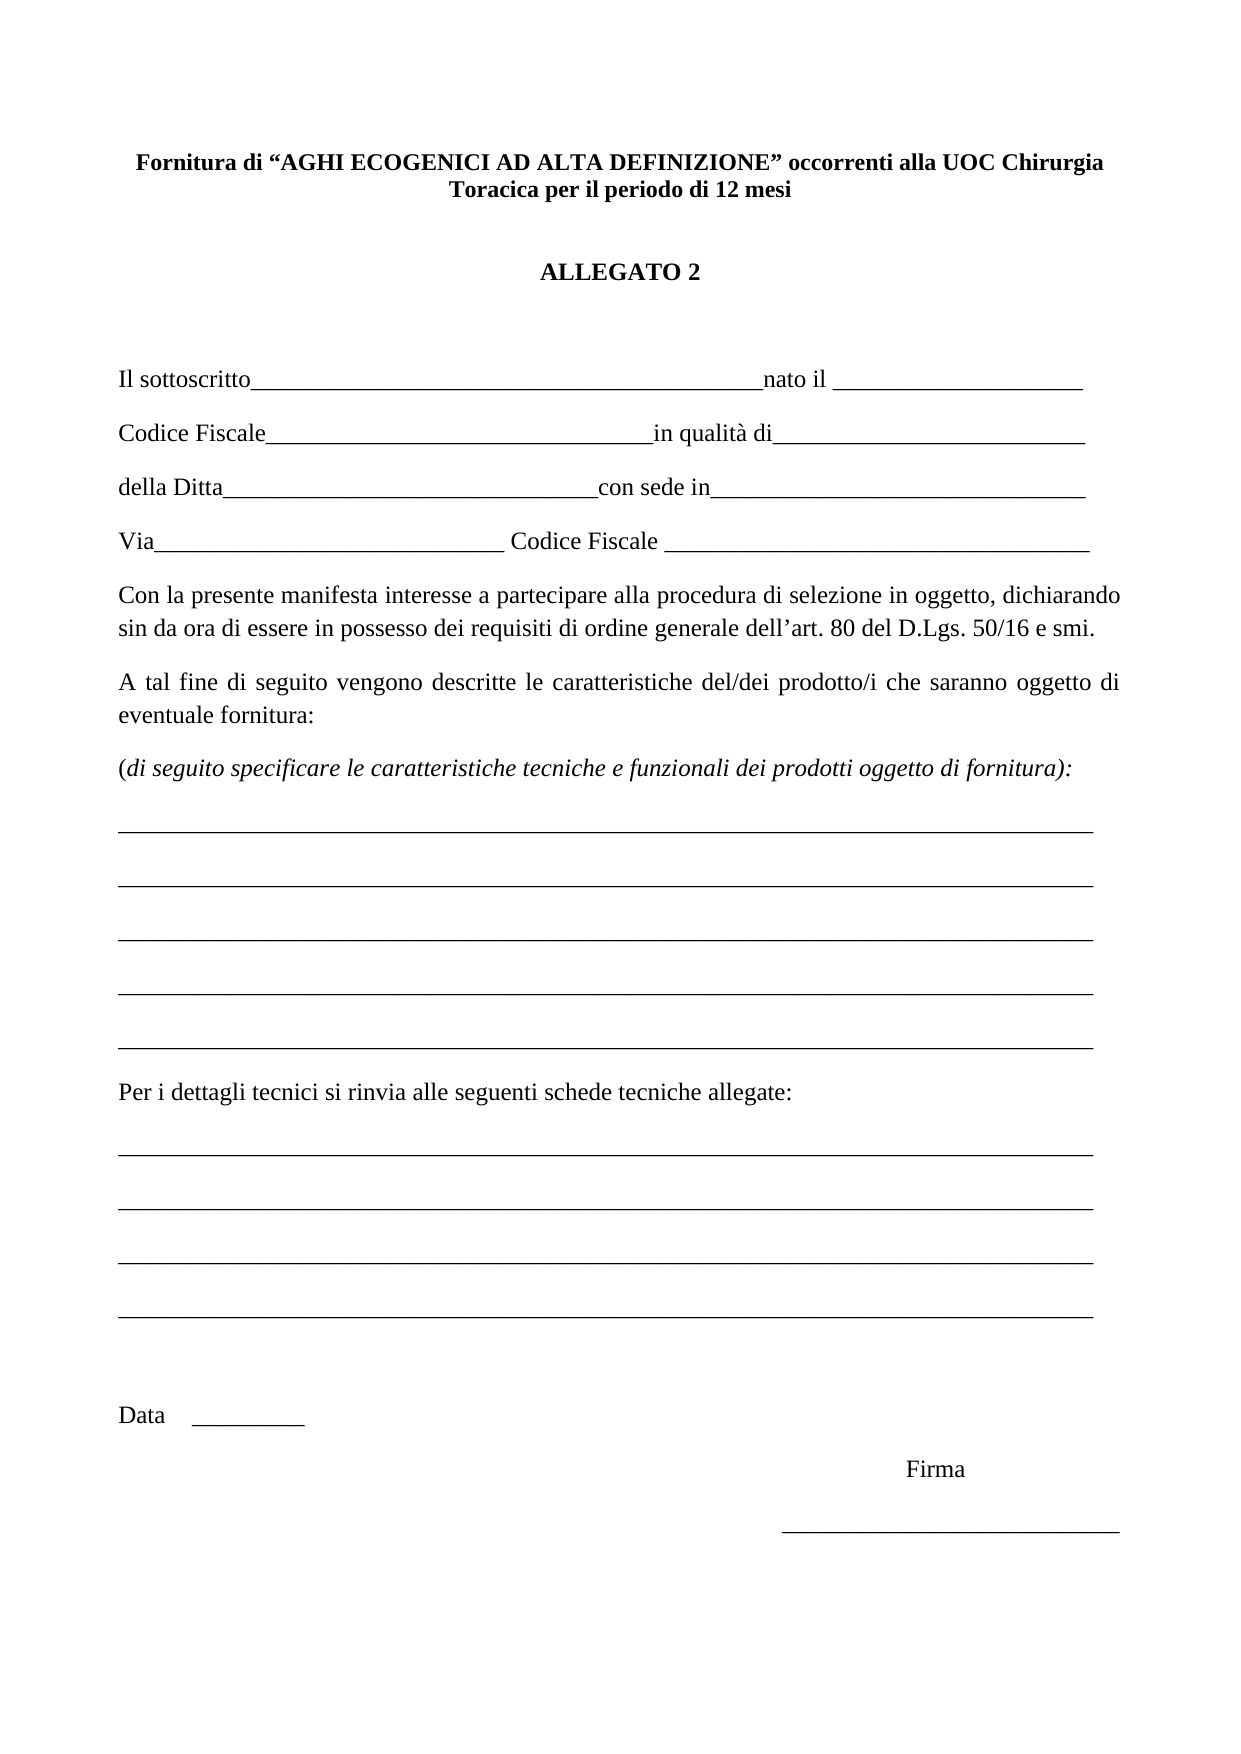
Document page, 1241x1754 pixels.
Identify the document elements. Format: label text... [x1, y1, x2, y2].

text Per i dettagli tecnici si rinvia alle seguenti schede tecniche allegate: [118, 1077, 1122, 1105]
text ______________________________________________________________________________ [118, 861, 1122, 890]
text ______________________________________________________________________________ [118, 915, 1122, 944]
text della Ditta______________________________con sede in______________________________ [118, 472, 1122, 501]
text ______________________________________________________________________________ [118, 807, 1122, 836]
text Codice Fiscale_______________________________in qualità di_________________________ [118, 418, 1122, 447]
text Via____________________________ Codice Fiscale __________________________________ [118, 526, 1122, 555]
text ______________________________________________________________________________ [118, 1238, 1122, 1267]
text ALLEGATO 2 [118, 257, 1122, 285]
text (di seguito specificare le caratteristiche tecniche e funzionali dei prodotti oggetto di fornitura): [118, 753, 1122, 782]
text Data _________ [118, 1400, 1122, 1428]
text Firma [118, 1454, 1122, 1482]
text ______________________________________________________________________________ [118, 969, 1122, 998]
text ___________________________ [118, 1507, 1122, 1569]
text A tal fine di seguito vengono descritte le caratteristiche del/dei prodotto/i che saranno oggetto di eventuale fornitura: [118, 667, 1122, 728]
text ______________________________________________________________________________ [118, 1292, 1122, 1321]
text Fornitura di “AGHI ECOGENICI AD ALTA DEFINIZIONE” occorrenti alla UOC Chirurgia Toracica per il periodo di 12 mesi [118, 148, 1122, 203]
text ______________________________________________________________________________ [118, 1131, 1122, 1159]
text Con la presente manifesta interesse a partecipare alla procedura di selezione in oggetto, dichiarando sin da ora di essere in possesso dei requisiti di ordine generale dell’art. 80 del D.Lgs. 50/16 e smi. [118, 580, 1122, 642]
text ______________________________________________________________________________ [118, 1023, 1122, 1052]
text ______________________________________________________________________________ [118, 1184, 1122, 1213]
text Il sottoscritto_________________________________________nato il ____________________ [118, 364, 1122, 393]
